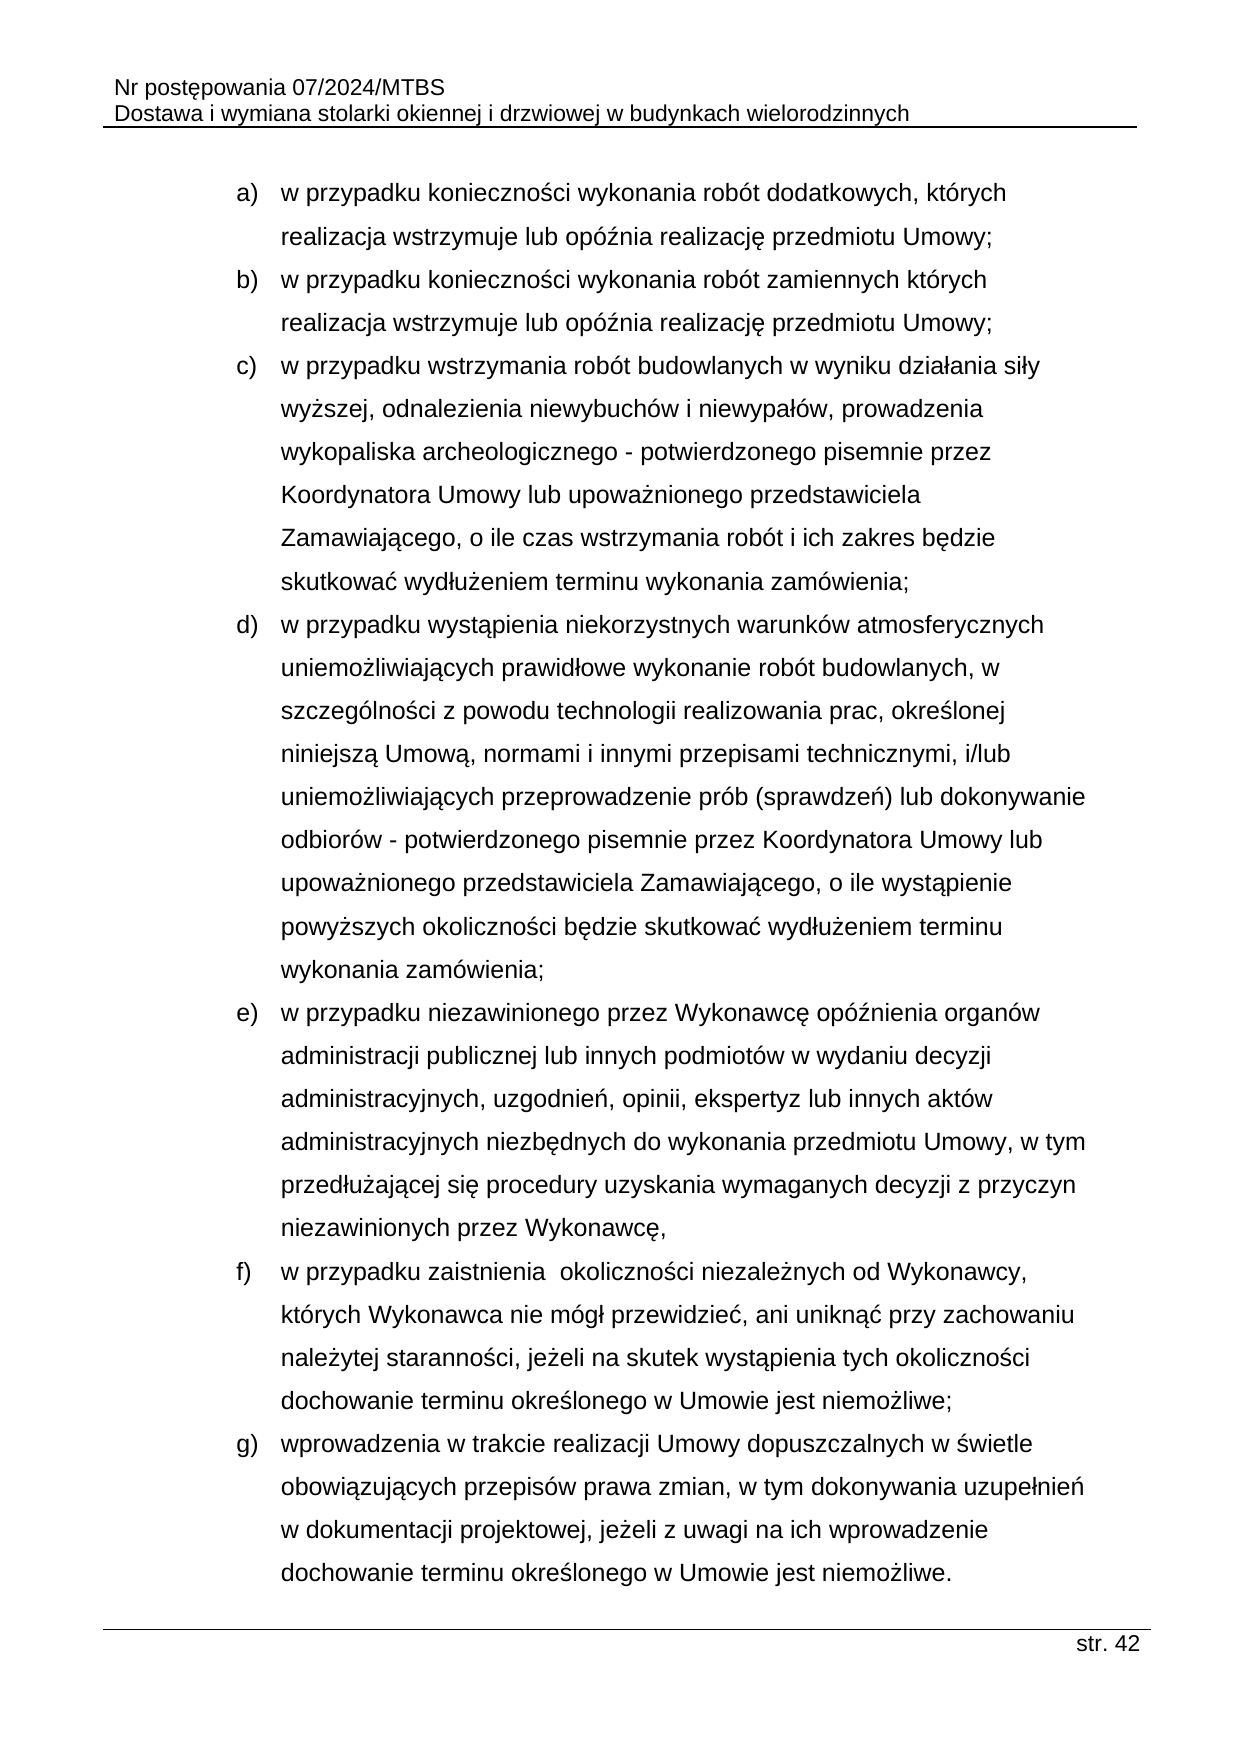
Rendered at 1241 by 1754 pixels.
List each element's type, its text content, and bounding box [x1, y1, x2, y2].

list w przypadku konieczności wykonania robót zamiennych których realizacja wstrzymuje lub opóźnia realizację przedmiotu Umowy; [236, 264, 1093, 336]
list wprowadzenia w trakcie realizacji Umowy dopuszczalnych w świetle obowiązujących przepisów prawa zmian, w tym dokonywania uzupełnień w dokumentacji projektowej, jeżeli z uwagi na ich wprowadzenie dochowanie terminu określonego w Umowie jest niemożliwe. [236, 1429, 1093, 1587]
list w przypadku zaistnienia okoliczności niezależnych od Wykonawcy, których Wykonawca nie mógł przewidzieć, ani uniknąć przy zachowaniu należytej staranności, jeżeli na skutek wystąpienia tych okoliczności dochowanie terminu określonego w Umowie jest niemożliwe; [236, 1256, 1093, 1414]
list w przypadku wystąpienia niekorzystnych warunków atmosferycznych uniemożliwiających prawidłowe wykonanie robót budowlanych, w szczególności z powodu technologii realizowania prac, określonej niniejszą Umową, normami i innymi przepisami technicznymi, i/lub uniemożliwiających przeprowadzenie prób (sprawdzeń) lub dokonywanie odbiorów - potwierdzonego pisemnie przez Koordynatora Umowy lub upoważnionego przedstawiciela Zamawiającego, o ile wystąpienie powyższych okoliczności będzie skutkować wydłużeniem terminu wykonania zamówienia; [236, 609, 1093, 983]
list w przypadku wstrzymania robót budowlanych w wyniku działania siły wyższej, odnalezienia niewybuchów i niewypałów, prowadzenia wykopaliska archeologicznego - potwierdzonego pisemnie przez Koordynatora Umowy lub upoważnionego przedstawiciela Zamawiającego, o ile czas wstrzymania robót i ich zakres będzie skutkować wydłużeniem terminu wykonania zamówienia; [236, 351, 1093, 595]
list w przypadku konieczności wykonania robót dodatkowych, których realizacja wstrzymuje lub opóźnia realizację przedmiotu Umowy; [236, 178, 1093, 250]
list w przypadku niezawinionego przez Wykonawcę opóźnienia organów administracji publicznej lub innych podmiotów w wydaniu decyzji administracyjnych, uzgodnień, opinii, ekspertyz lub innych aktów administracyjnych niezbędnych do wykonania przedmiotu Umowy, w tym przedłużającej się procedury uzyskania wymaganych decyzji z przyczyn niezawinionych przez Wykonawcę, [236, 998, 1093, 1242]
